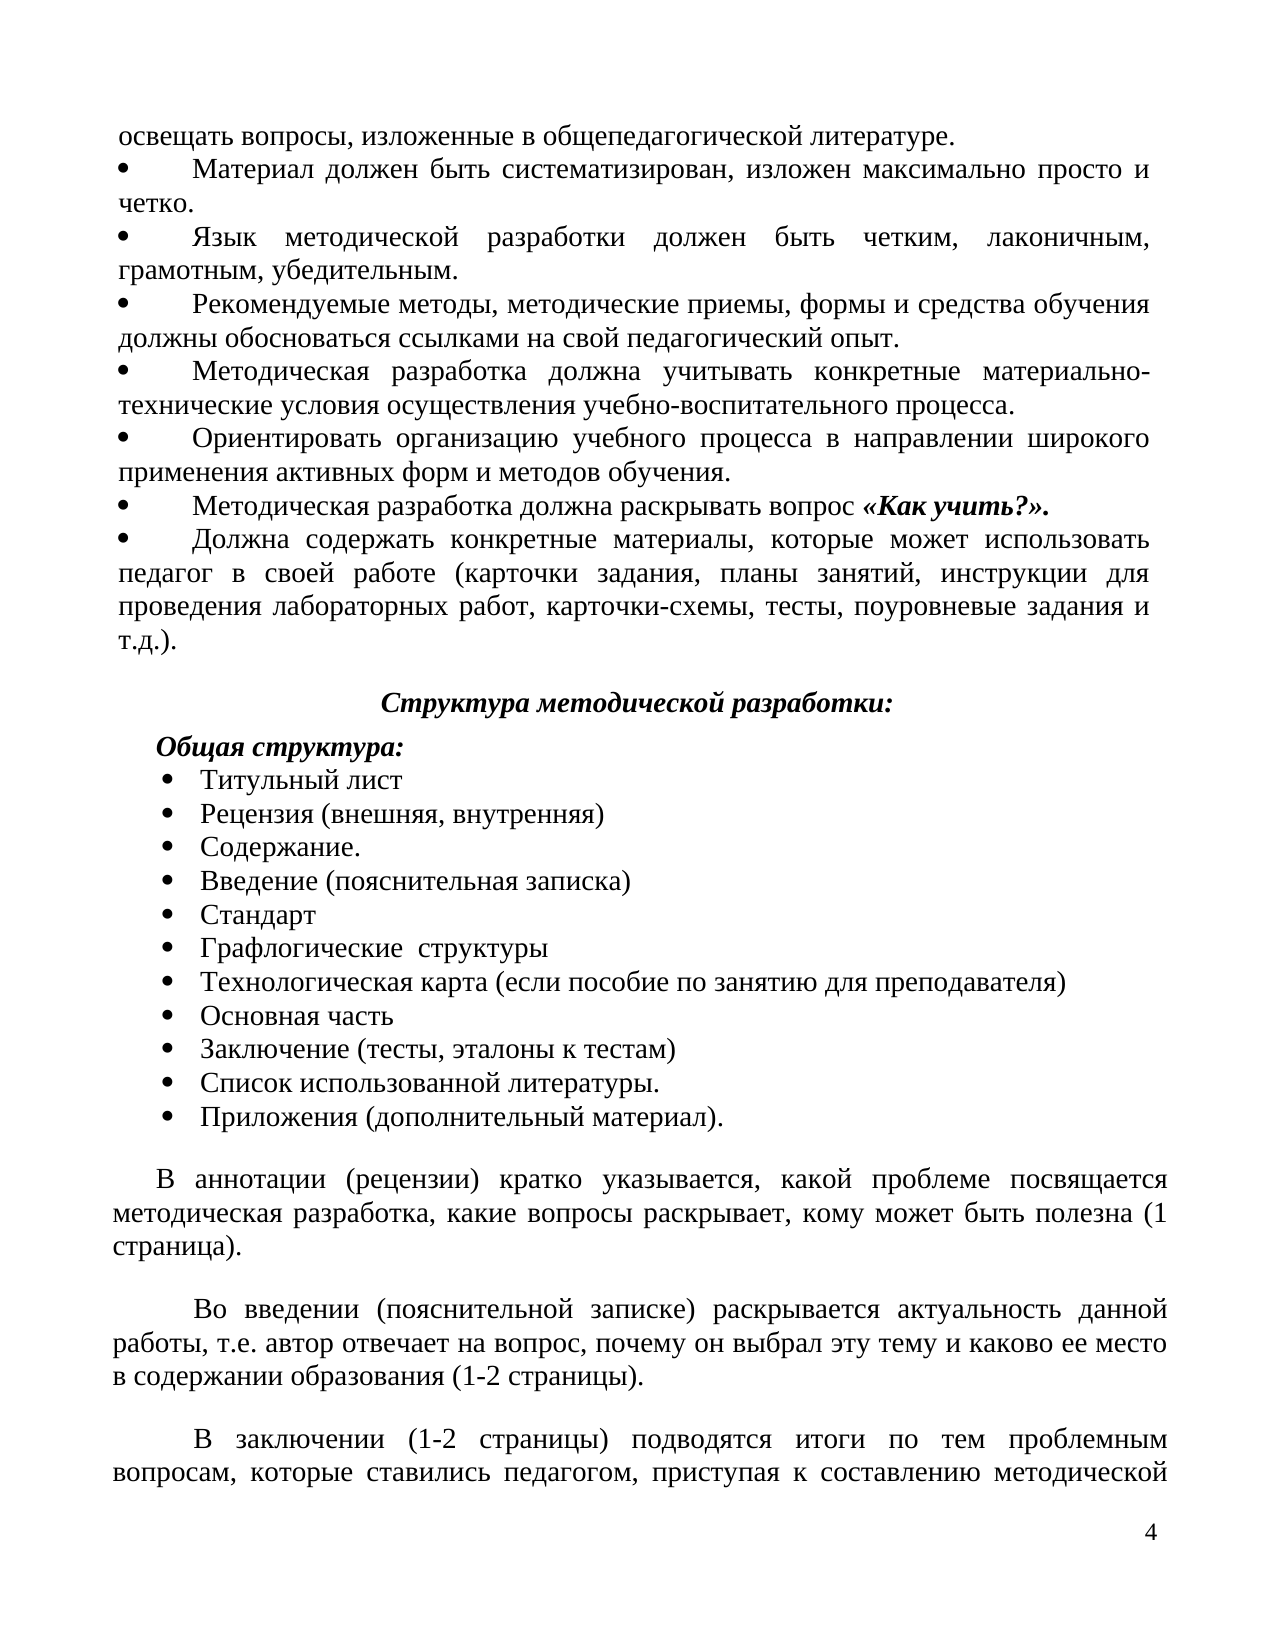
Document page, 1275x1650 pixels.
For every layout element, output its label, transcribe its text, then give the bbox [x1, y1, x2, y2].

text Во введении (пояснительной записке) раскрывается актуальность данной работы, т.е. автор отвечает на вопрос, почему он выбрал эту тему и каково ее место в содержании образования (1-2 страницы). [112, 1291, 1169, 1392]
list Язык методической разработки должен быть четким, лаконичным, грамотным, убедительным. [118, 219, 1151, 286]
list Должна содержать конкретные материалы, которые может использовать педагог в своей работе (карточки задания, планы занятий, инструкции для проведения лабораторных работ, карточки-схемы, тесты, поуровневые задания и т.д.). [118, 521, 1151, 656]
list Ориентировать организацию учебного процесса в направлении широкого применения активных форм и методов обучения. [118, 420, 1151, 488]
list Методическая разработка должна раскрывать вопрос «Как учить?». [118, 488, 1151, 521]
text В аннотации (рецензии) кратко указывается, какой проблеме посвящается методическая разработка, какие вопросы раскрывает, кому может быть полезна (1 страница). [112, 1161, 1169, 1262]
list Стандарт [162, 897, 1157, 930]
list Приложения (дополнительный материал). [162, 1099, 1157, 1132]
list Материал должен быть систематизирован, изложен максимально просто и четко. [118, 152, 1151, 219]
list Графлогические структуры [162, 930, 1157, 964]
list Список использованной литературы. [162, 1065, 1157, 1099]
list Рецензия (внешняя, внутренняя) [162, 796, 1157, 829]
list Основная часть [162, 998, 1157, 1031]
list Технологическая карта (если пособие по занятию для преподавателя) [162, 964, 1157, 998]
list Рекомендуемые методы, методические приемы, формы и средства обучения должны обосноваться ссылками на свой педагогический опыт. [118, 286, 1151, 353]
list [118, 118, 1151, 152]
text Структура методической разработки: [118, 685, 1157, 718]
list Введение (пояснительная записка) [162, 863, 1157, 897]
list Методическая разработка должна учитывать конкретные материально-технические условия осуществления учебно-воспитательного процесса. [118, 353, 1151, 420]
text Общая структура: [156, 729, 1157, 762]
list Титульный лист [162, 762, 1157, 796]
list Содержание. [162, 829, 1157, 863]
list Заключение (тесты, эталоны к тестам) [162, 1031, 1157, 1065]
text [112, 1421, 1169, 1488]
